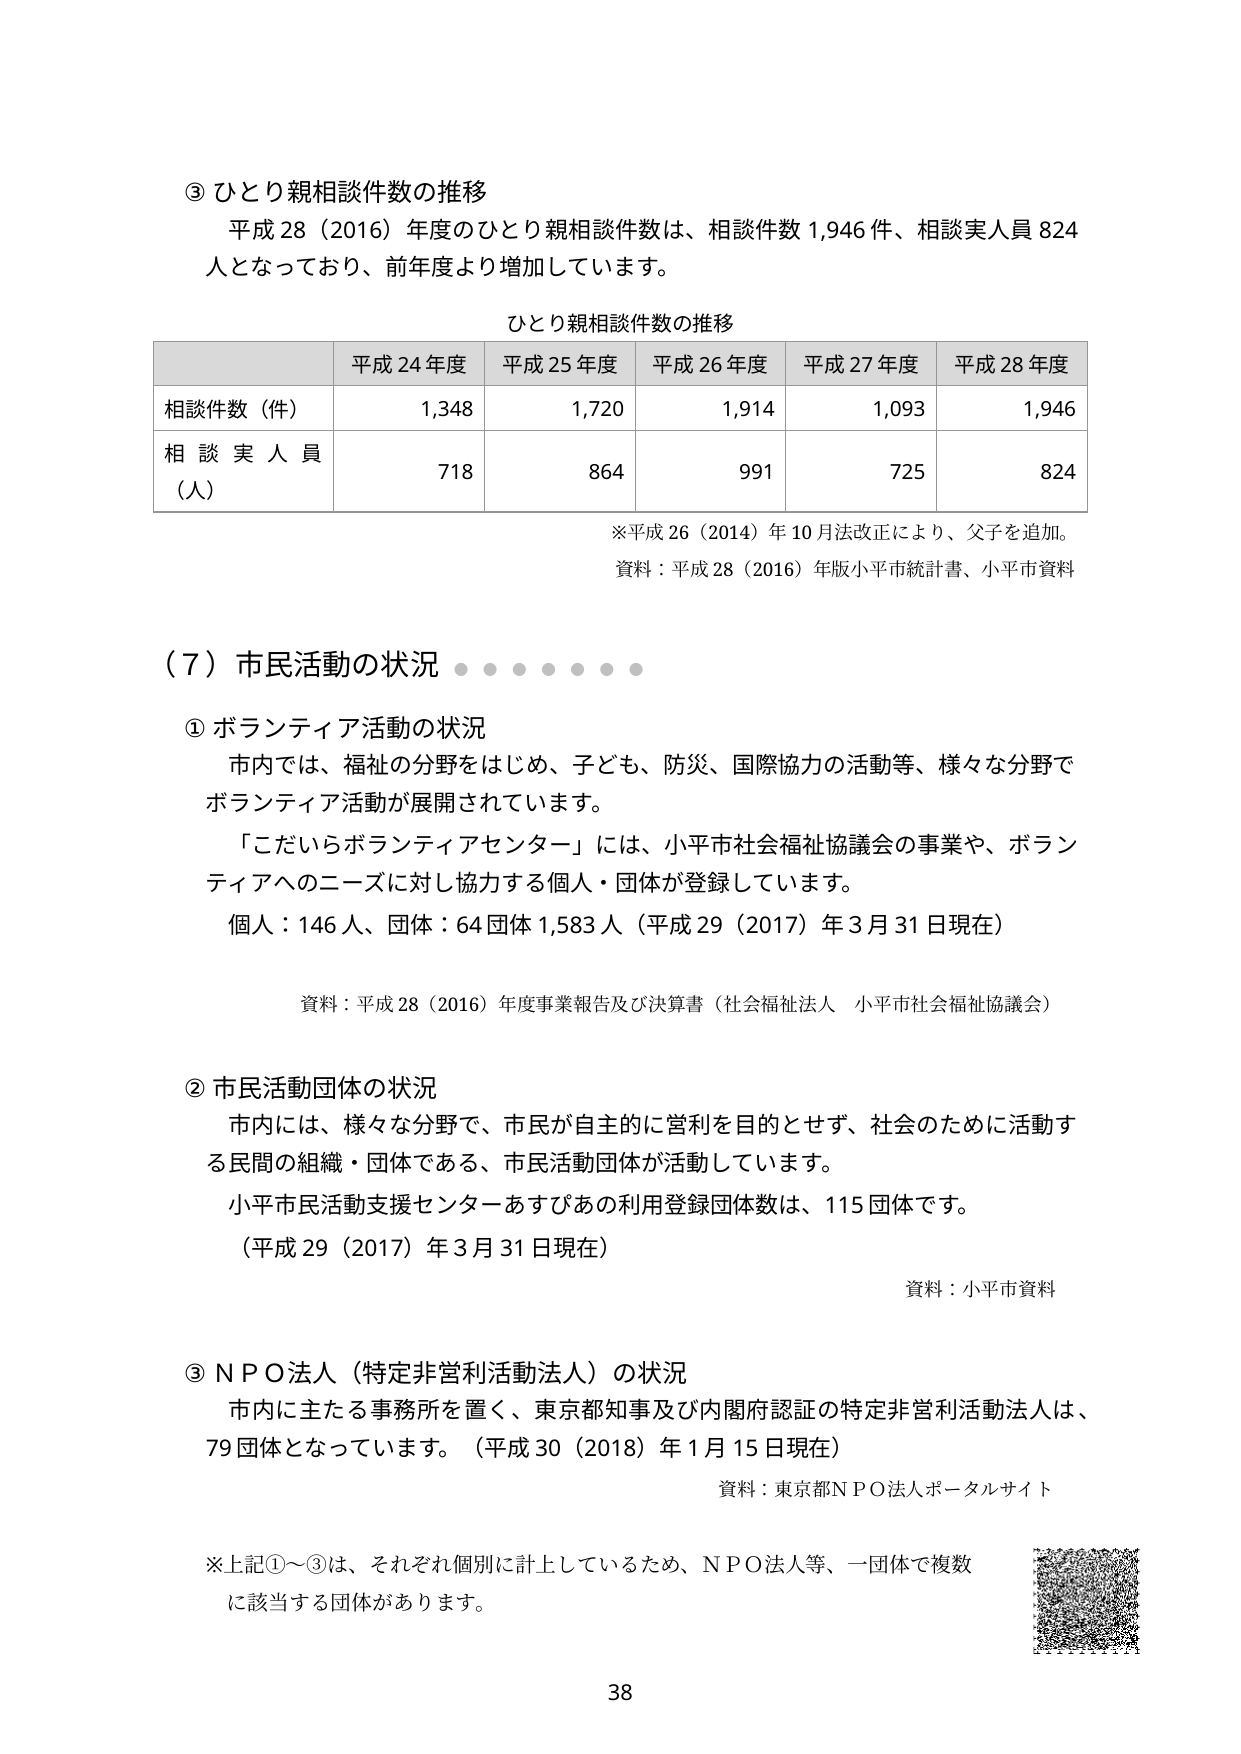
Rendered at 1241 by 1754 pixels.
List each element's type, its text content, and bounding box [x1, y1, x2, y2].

text ※上記①～③は、それぞれ個別に計上しているため、ＮＰＯ法人等、一団体で複数に該当する団体があります。 [206, 1545, 991, 1620]
table_cell 991 [636, 431, 785, 511]
table_cell 1,914 [636, 386, 785, 429]
text 「こだいらボランティアセンター」には、小平市社会福祉協議会の事業や、ボランティアへのニーズに対し協力する個人・団体が登録しています。 [206, 825, 1078, 900]
text 市内には、様々な分野で、市民が自主的に営利を目的とせず、社会のために活動する民間の組織・団体である、市民活動団体が活動しています。 [206, 1105, 1078, 1180]
text 資料：小平市資料 [118, 1270, 1060, 1307]
text 資料：東京都ＮＰＯ法人ポータルサイト [118, 1470, 1122, 1507]
text ③ ひとり親相談件数の推移 [184, 172, 1122, 209]
text 資料：平成28（2016）年度事業報告及び決算書（社会福祉法人 小平市社会福祉協議会） [118, 985, 1060, 1022]
text 平成28（2016）年度のひとり親相談件数は、相談件数1,946件、相談実人員824人となっており、前年度より増加しています。 [206, 209, 1078, 284]
table_header 平成26年度 [636, 342, 785, 385]
subtitle （７）市民活動の状況 ● ● ● ● ● ● ● [118, 625, 1122, 700]
table_header 平成27年度 [786, 342, 936, 385]
table_cell 相談件数（件） [154, 386, 333, 429]
text （平成29（2017）年３月31日現在） [206, 1227, 1078, 1265]
text 市内では、福祉の分野をはじめ、子ども、防災、国際協力の活動等、様々な分野でボランティア活動が展開されています。 [206, 745, 1078, 820]
table_cell 1,946 [937, 386, 1087, 429]
table_header 平成28年度 [937, 342, 1087, 385]
text 小平市民活動支援センターあすぴあの利用登録団体数は、115団体です。 [206, 1185, 1078, 1222]
table_cell 864 [485, 431, 635, 511]
table_cell 824 [937, 431, 1087, 511]
table_header [154, 342, 333, 385]
text ※平成26（2014）年10月法改正により、父子を追加。 [118, 512, 1078, 550]
text 個人：146人、団体：64団体1,583人（平成29（2017）年３月31日現在） [206, 905, 1078, 942]
table_header 平成25年度 [485, 342, 635, 385]
table_cell 1,720 [485, 386, 635, 429]
text ③ ＮＰＯ法人（特定非営利活動法人）の状況 [184, 1352, 1122, 1390]
text ① ボランティア活動の状況 [184, 707, 1122, 745]
picture [1033, 1548, 1140, 1654]
text 市内に主たる事務所を置く、東京都知事及び内閣府認証の特定非営利活動法人は、79団体となっています。（平成30（2018）年1月15日現在） [206, 1390, 1078, 1465]
table_header 平成24年度 [334, 342, 484, 385]
table_cell 相談実人員（人） [154, 431, 333, 511]
text ② 市民活動団体の状況 [184, 1067, 1122, 1105]
table_cell 1,093 [786, 386, 936, 429]
table_cell 718 [334, 431, 484, 511]
text 資料：平成28（2016）年版小平市統計書、小平市資料 [118, 550, 1078, 587]
table_cell 725 [786, 431, 936, 511]
text ひとり親相談件数の推移 [118, 303, 1122, 341]
table_cell 1,348 [334, 386, 484, 429]
